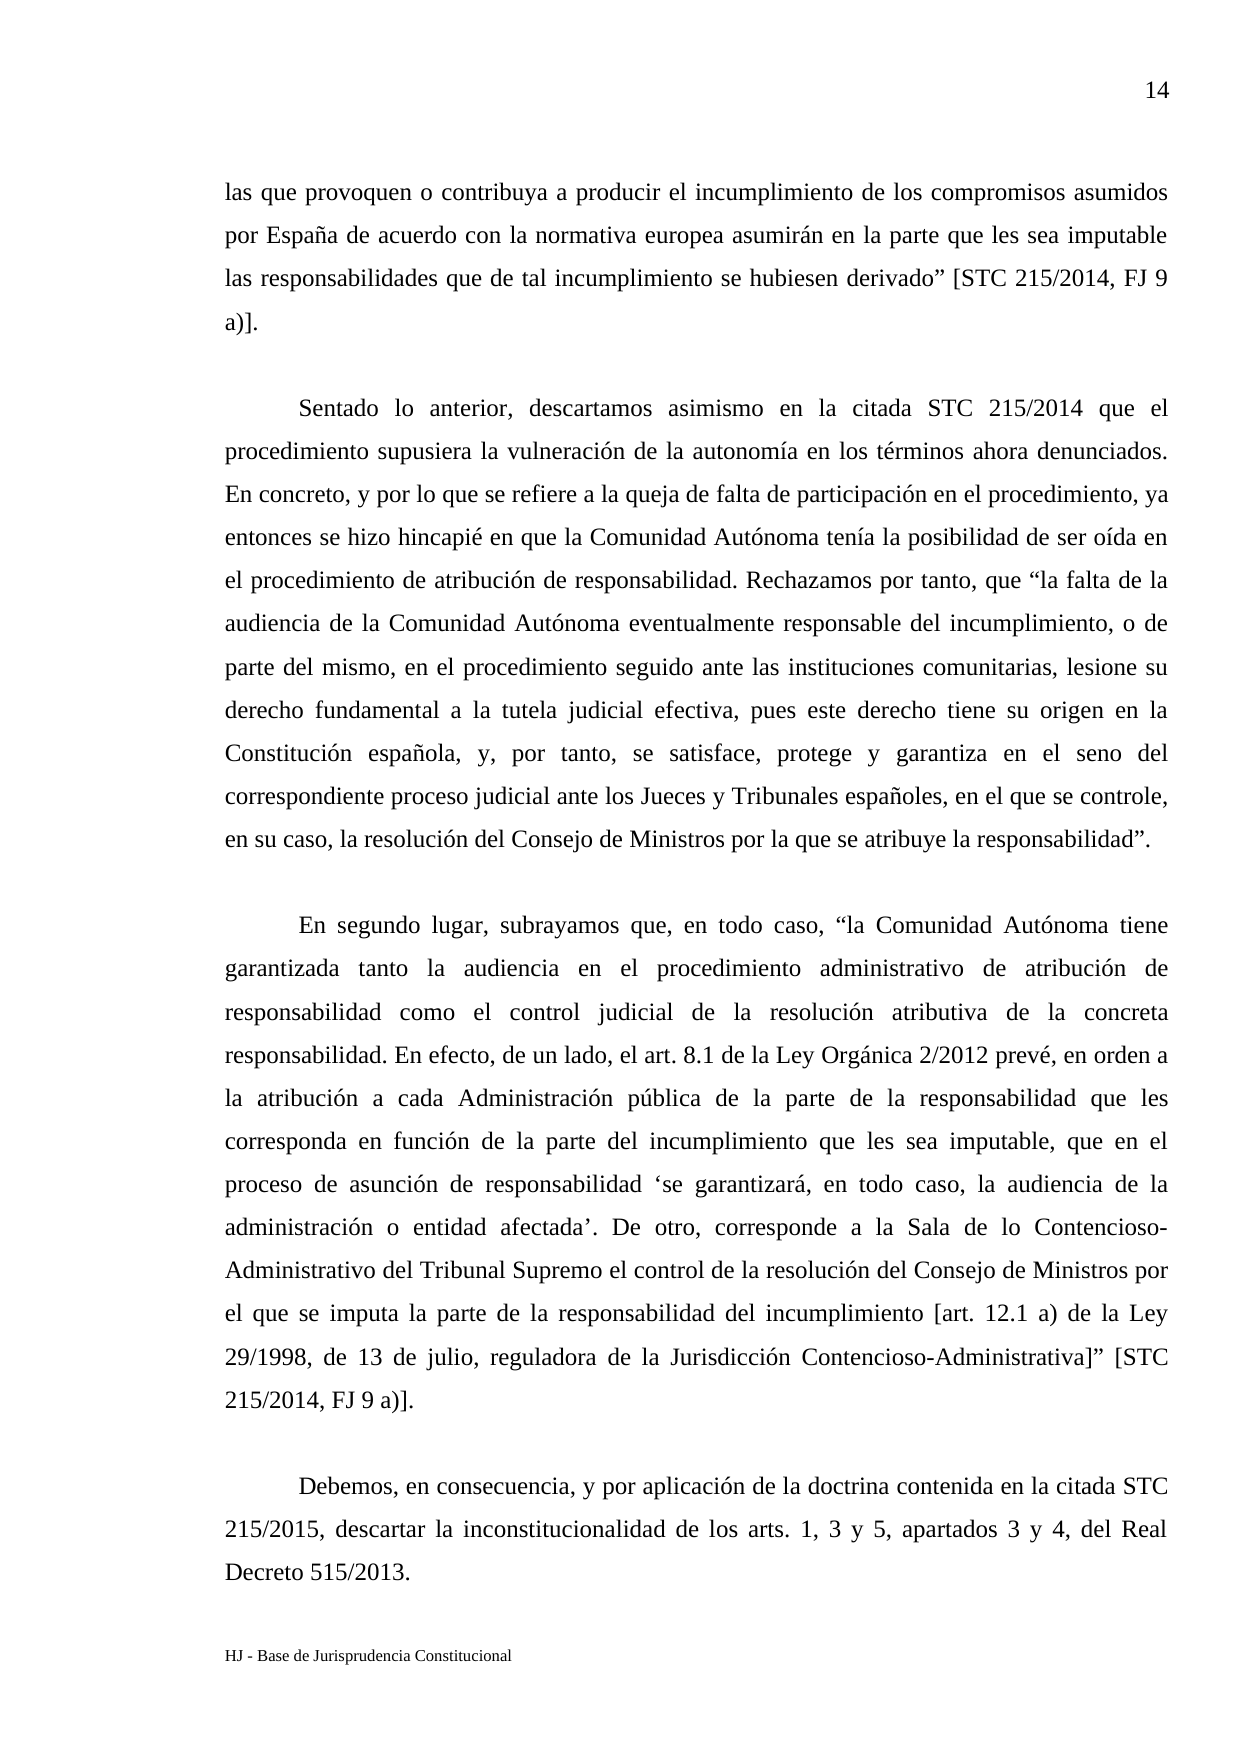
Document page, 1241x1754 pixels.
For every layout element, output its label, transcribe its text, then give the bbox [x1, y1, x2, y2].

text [224, 177, 1169, 335]
text En segundo lugar, subrayamos que, en todo caso, “la Comunidad Autónoma tiene garantizada tanto la audiencia en el procedimiento administrativo de atribución de responsabilidad como el control judicial de la resolución atributiva de la concreta responsabilidad. En efecto, de un lado, el art. 8.1 de la Ley Orgánica 2/2012 prevé, en orden a la atribución a cada Administración pública de la parte de la responsabilidad que les corresponda en función de la parte del incumplimiento que les sea imputable, que en el proceso de asunción de responsabilidad ‘se garantizará, en todo caso, la audiencia de la administración o entidad afectada’. De otro, corresponde a la Sala de lo Contencioso-Administrativo del Tribunal Supremo el control de la resolución del Consejo de Ministros por el que se imputa la parte de la responsabilidad del incumplimiento [art. 12.1 a) de la Ley 29/1998, de 13 de julio, reguladora de la Jurisdicción Contencioso-Administrativa]” [STC 215/2014, FJ 9 a)]. [224, 910, 1169, 1413]
text Sentado lo anterior, descartamos asimismo en la citada STC 215/2014 que el procedimiento supusiera la vulneración de la autonomía en los términos ahora denunciados. En concreto, y por lo que se refiere a la queja de falta de participación en el procedimiento, ya entonces se hizo hincapié en que la Comunidad Autónoma tenía la posibilidad de ser oída en el procedimiento de atribución de responsabilidad. Rechazamos por tanto, que “la falta de la audiencia de la Comunidad Autónoma eventualmente responsable del incumplimiento, o de parte del mismo, en el procedimiento seguido ante las instituciones comunitarias, lesione su derecho fundamental a la tutela judicial efectiva, pues este derecho tiene su origen en la Constitución española, y, por tanto, se satisface, protege y garantiza en el seno del correspondiente proceso judicial ante los Jueces y Tribunales españoles, en el que se controle, en su caso, la resolución del Consejo de Ministros por la que se atribuye la responsabilidad”. [224, 393, 1169, 853]
text Debemos, en consecuencia, y por aplicación de la doctrina contenida en la citada STC 215/2015, descartar la inconstitucionalidad de los arts. 1, 3 y 5, apartados 3 y 4, del Real Decreto 515/2013. [224, 1471, 1169, 1586]
